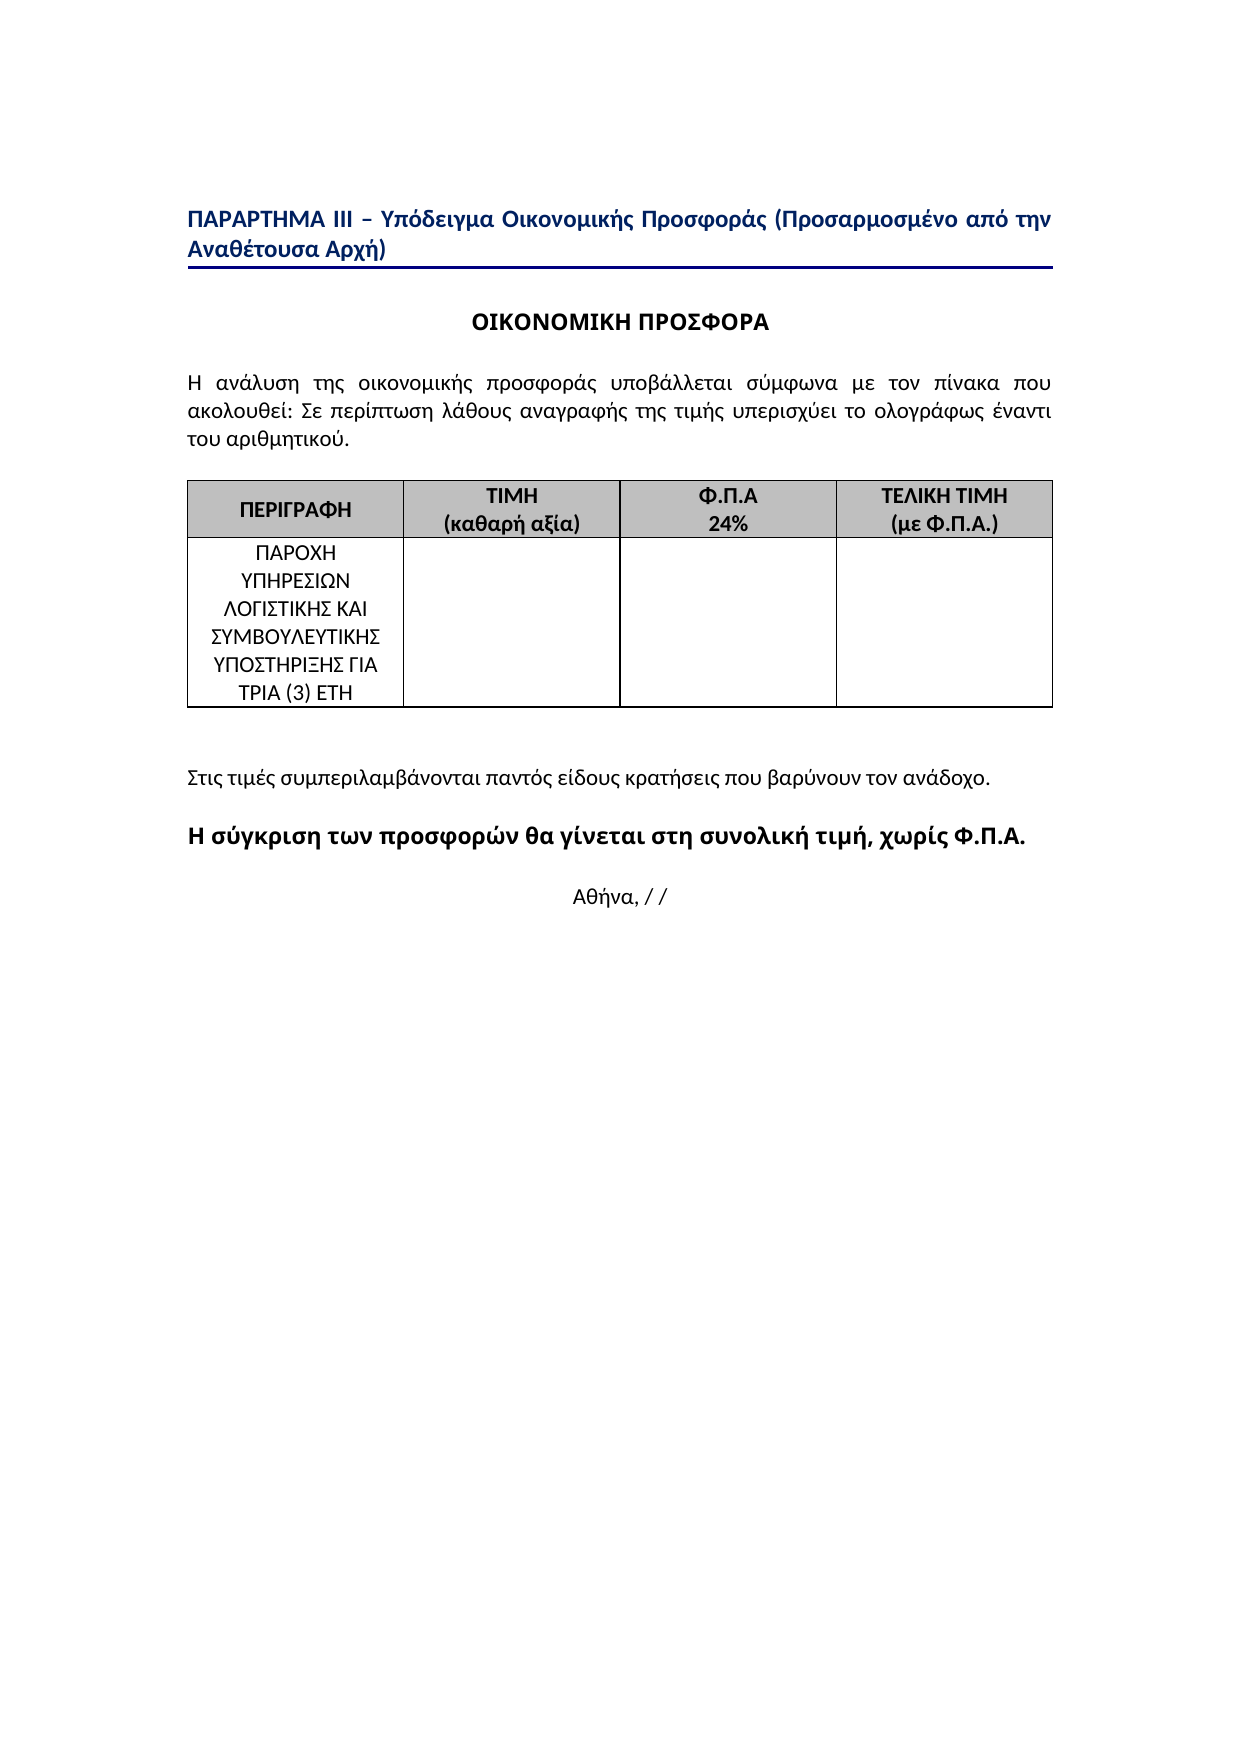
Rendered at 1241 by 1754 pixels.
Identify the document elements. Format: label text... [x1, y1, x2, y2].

text Στις τιμές συμπεριλαμβάνονται παντός είδους κρατήσεις που βαρύνουν τον ανάδοχο. [187, 763, 1053, 792]
table_header ΤΕΛΙΚΗ ΤΙΜΗ (με Φ.Π.Α.) [837, 481, 1052, 537]
text ΟΙΚΟΝΟΜΙΚΗ ΠΡΟΣΦΟΡΑ [187, 306, 1053, 337]
table_cell [404, 538, 619, 706]
table_cell [837, 538, 1052, 706]
text Αθήνα, / / [187, 882, 1053, 910]
table_header ΠΕΡΙΓΡΑΦΗ [188, 481, 403, 537]
text Η ανάλυση της οικονομικής προσφοράς υποβάλλεται σύμφωνα με τον πίνακα που ακολουθεί: Σε περίπτωση λάθους αναγραφής της τιμής υπερισχύει το ολογράφως έναντι του αριθμητικού. [187, 368, 1053, 452]
table_header Φ.Π.Α 24% [621, 481, 836, 537]
table_header ΤΙΜΗ (καθαρή αξία) [404, 481, 619, 537]
table_cell ΠΑΡΟΧΗ ΥΠΗΡΕΣΙΩΝ ΛΟΓΙΣΤΙΚΗΣ ΚΑΙ ΣΥΜΒΟΥΛΕΥΤΙΚΗΣ ΥΠΟΣΤΗΡΙΞΗΣ ΓΙΑ ΤΡΙΑ (3) ΕΤΗ [188, 538, 403, 706]
text Η σύγκριση των προσφορών θα γίνεται στη συνολική τιμή, χωρίς Φ.Π.Α. [187, 819, 1053, 851]
table_cell [621, 538, 836, 706]
subtitle ΠΑΡΑΡΤΗΜΑ IΙΙ – Υπόδειγμα Οικονομικής Προσφοράς (Προσαρμοσμένο από την Αναθέτουσα Αρχή) [187, 203, 1053, 269]
